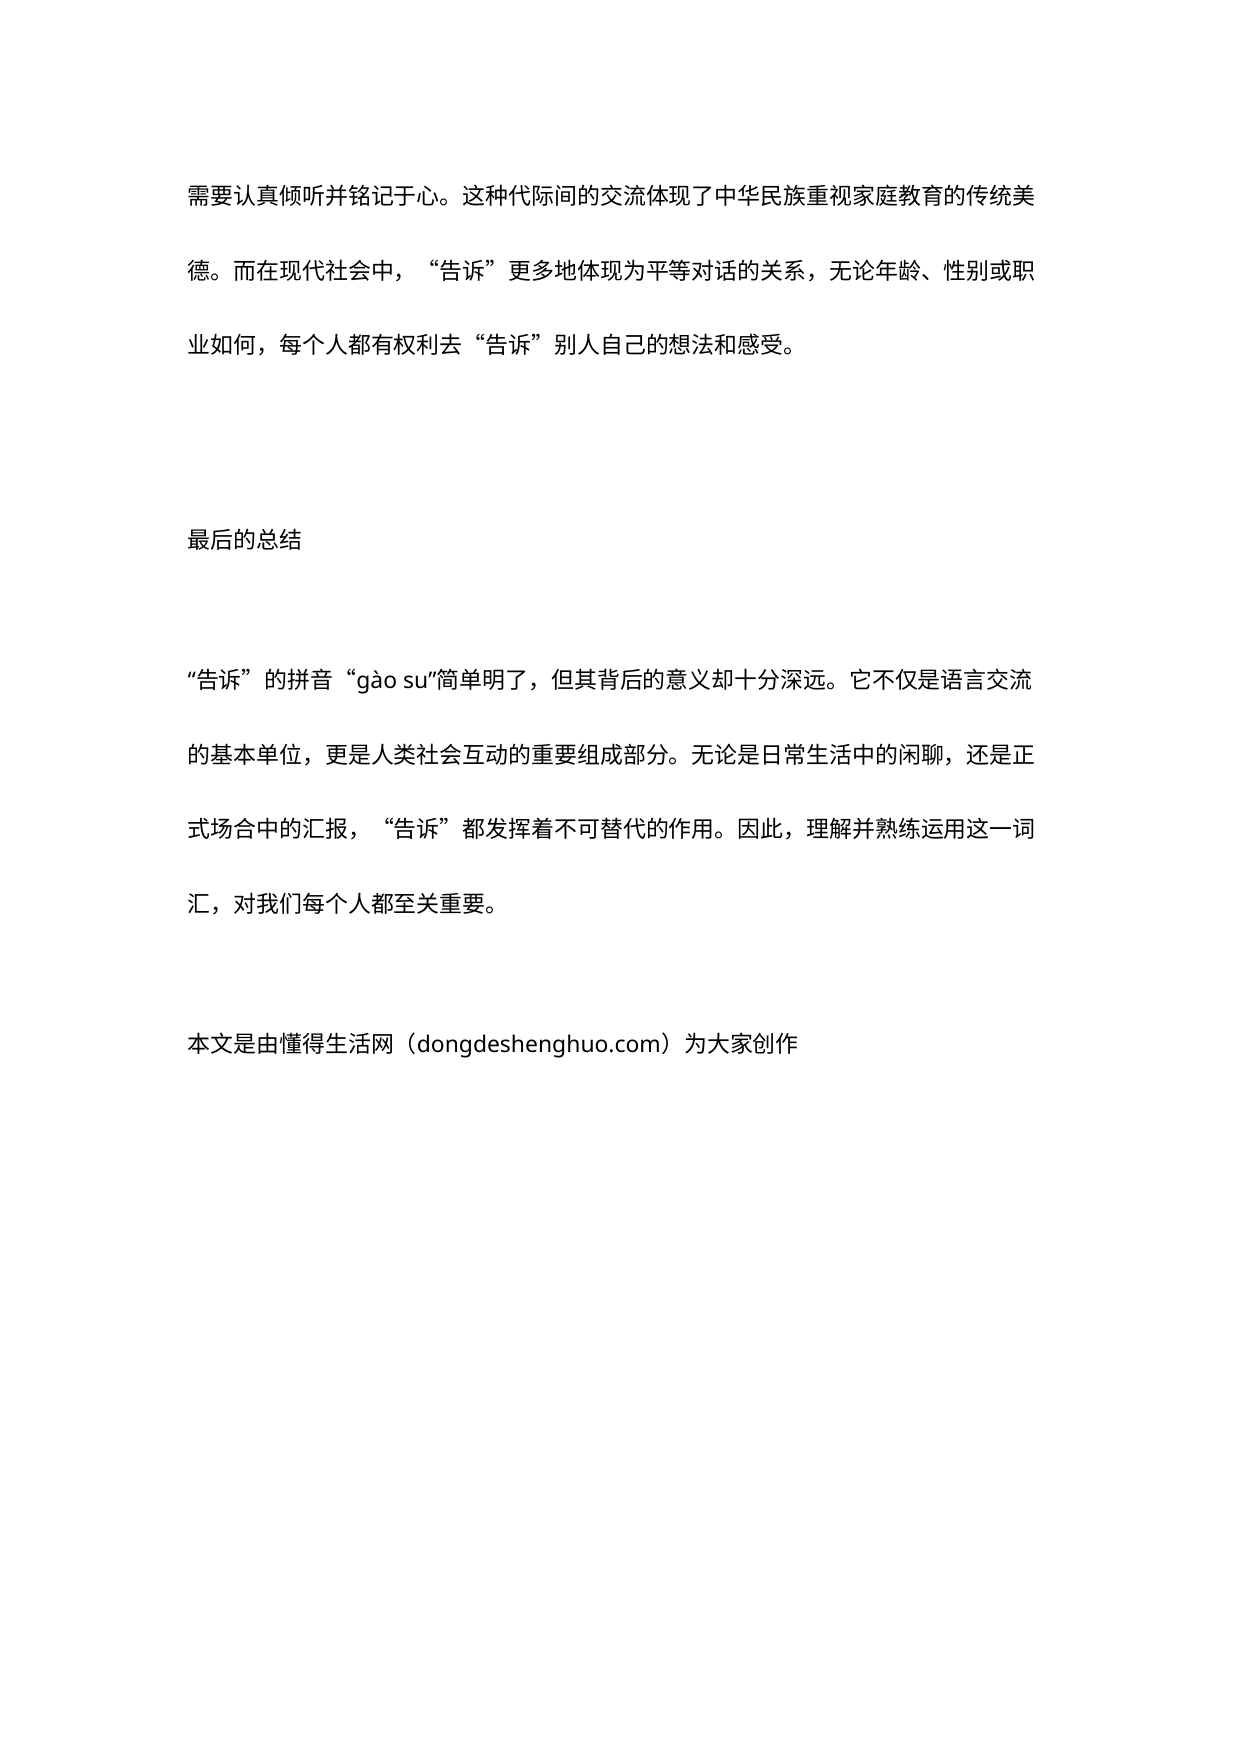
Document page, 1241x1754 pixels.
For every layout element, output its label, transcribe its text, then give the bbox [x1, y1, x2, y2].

text “告诉”的拼音“gào su”简单明了，但其背后的意义却十分深远。它不仅是语言交流的基本单位，更是人类社会互动的重要组成部分。无论是日常生活中的闲聊，还是正式场合中的汇报，“告诉”都发挥着不可替代的作用。因此，理解并熟练运用这一词汇，对我们每个人都至关重要。 [187, 646, 1053, 935]
text 最后的总结 [187, 506, 1053, 571]
text 本文是由懂得生活网（dongdeshenghuo.com）为大家创作 [187, 1011, 1053, 1076]
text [187, 162, 1053, 376]
